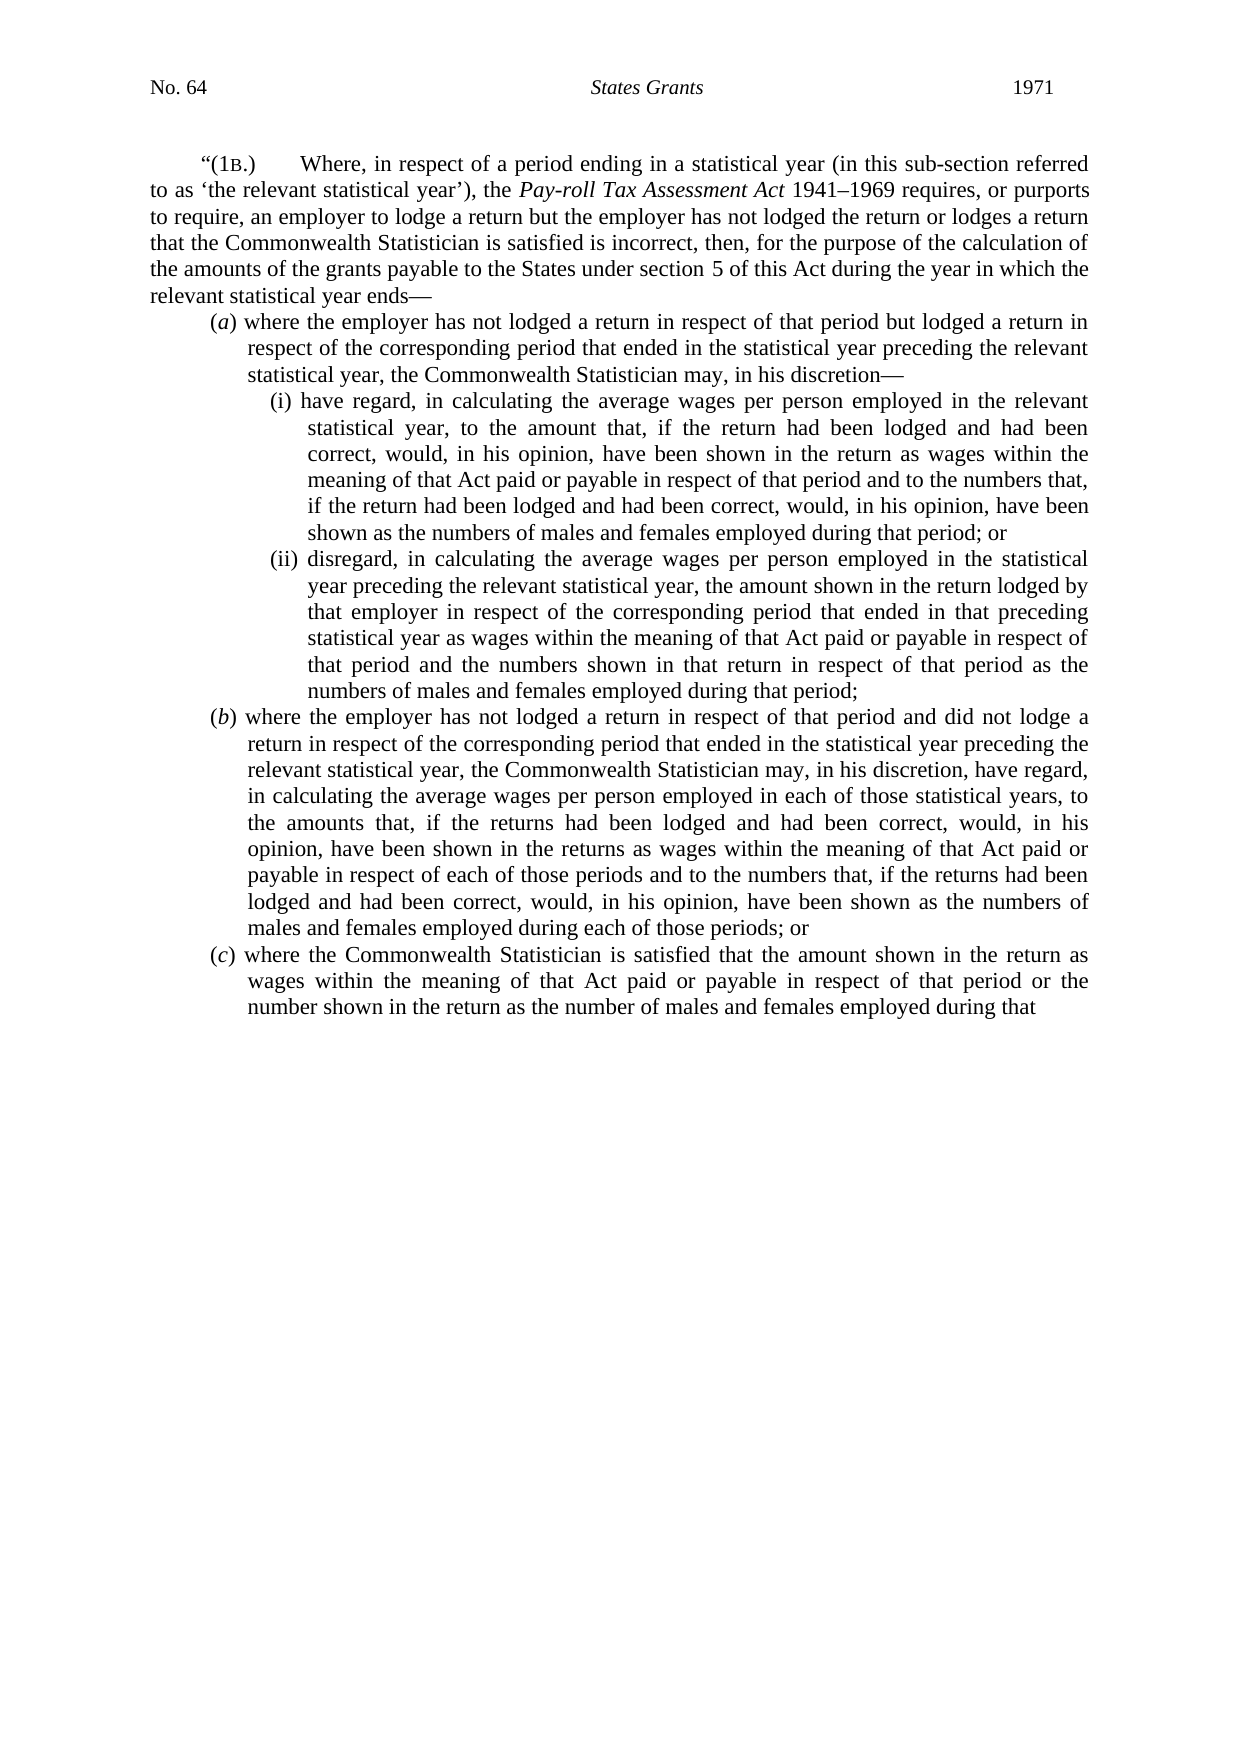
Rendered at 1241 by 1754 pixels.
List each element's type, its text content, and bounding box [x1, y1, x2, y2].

text (b) where the employer has not lodged a return in respect of that period and did not lodge a return in respect of the corresponding period that ended in the statistical year preceding the relevant statistical year, the Commonwealth Statistician may, in his discretion, have regard, in calculating the average wages per person employed in each of those statistical years, to the amounts that, if the returns had been lodged and had been correct, would, in his opinion, have been shown in the returns as wages within the meaning of that Act paid or payable in respect of each of those periods and to the numbers that, if the returns had been lodged and had been correct, would, in his opinion, have been shown as the numbers of males and females employed during each of those periods; or [210, 703, 1090, 941]
text (c) where the Commonwealth Statistician is satisfied that the amount shown in the return as wages within the meaning of that Act paid or payable in respect of that period or the number shown in the return as the number of males and females employed during that [210, 941, 1090, 1020]
text (ii) disregard, in calculating the average wages per person employed in the statistical year preceding the relevant statistical year, the amount shown in the return lodged by that employer in respect of the corresponding period that ended in that preceding statistical year as wages within the meaning of that Act paid or payable in respect of that period and the numbers shown in that return in respect of that period as the numbers of males and females employed during that period; [270, 545, 1090, 703]
text (a) where the employer has not lodged a return in respect of that period but lodged a return in respect of the corresponding period that ended in the statistical year preceding the relevant statistical year, the Commonwealth Statistician may, in his discretion— [210, 308, 1090, 387]
text “(1b.) Where, in respect of a period ending in a statistical year (in this sub-section referred to as ‘the relevant statistical year’), the Pay-roll Tax Assessment Act 1941–1969 requires, or purports to require, an employer to lodge a return but the employer has not lodged the return or lodges a return that the Commonwealth Statistician is satisfied is incorrect, then, for the purpose of the calculation of the amounts of the grants payable to the States under section 5 of this Act during the year in which the relevant statistical year ends— [150, 150, 1090, 308]
text (i) have regard, in calculating the average wages per person employed in the relevant statistical year, to the amount that, if the return had been lodged and had been correct, would, in his opinion, have been shown in the return as wages within the meaning of that Act paid or payable in respect of that period and to the numbers that, if the return had been lodged and had been correct, would, in his opinion, have been shown as the numbers of males and females employed during that period; or [270, 387, 1090, 545]
